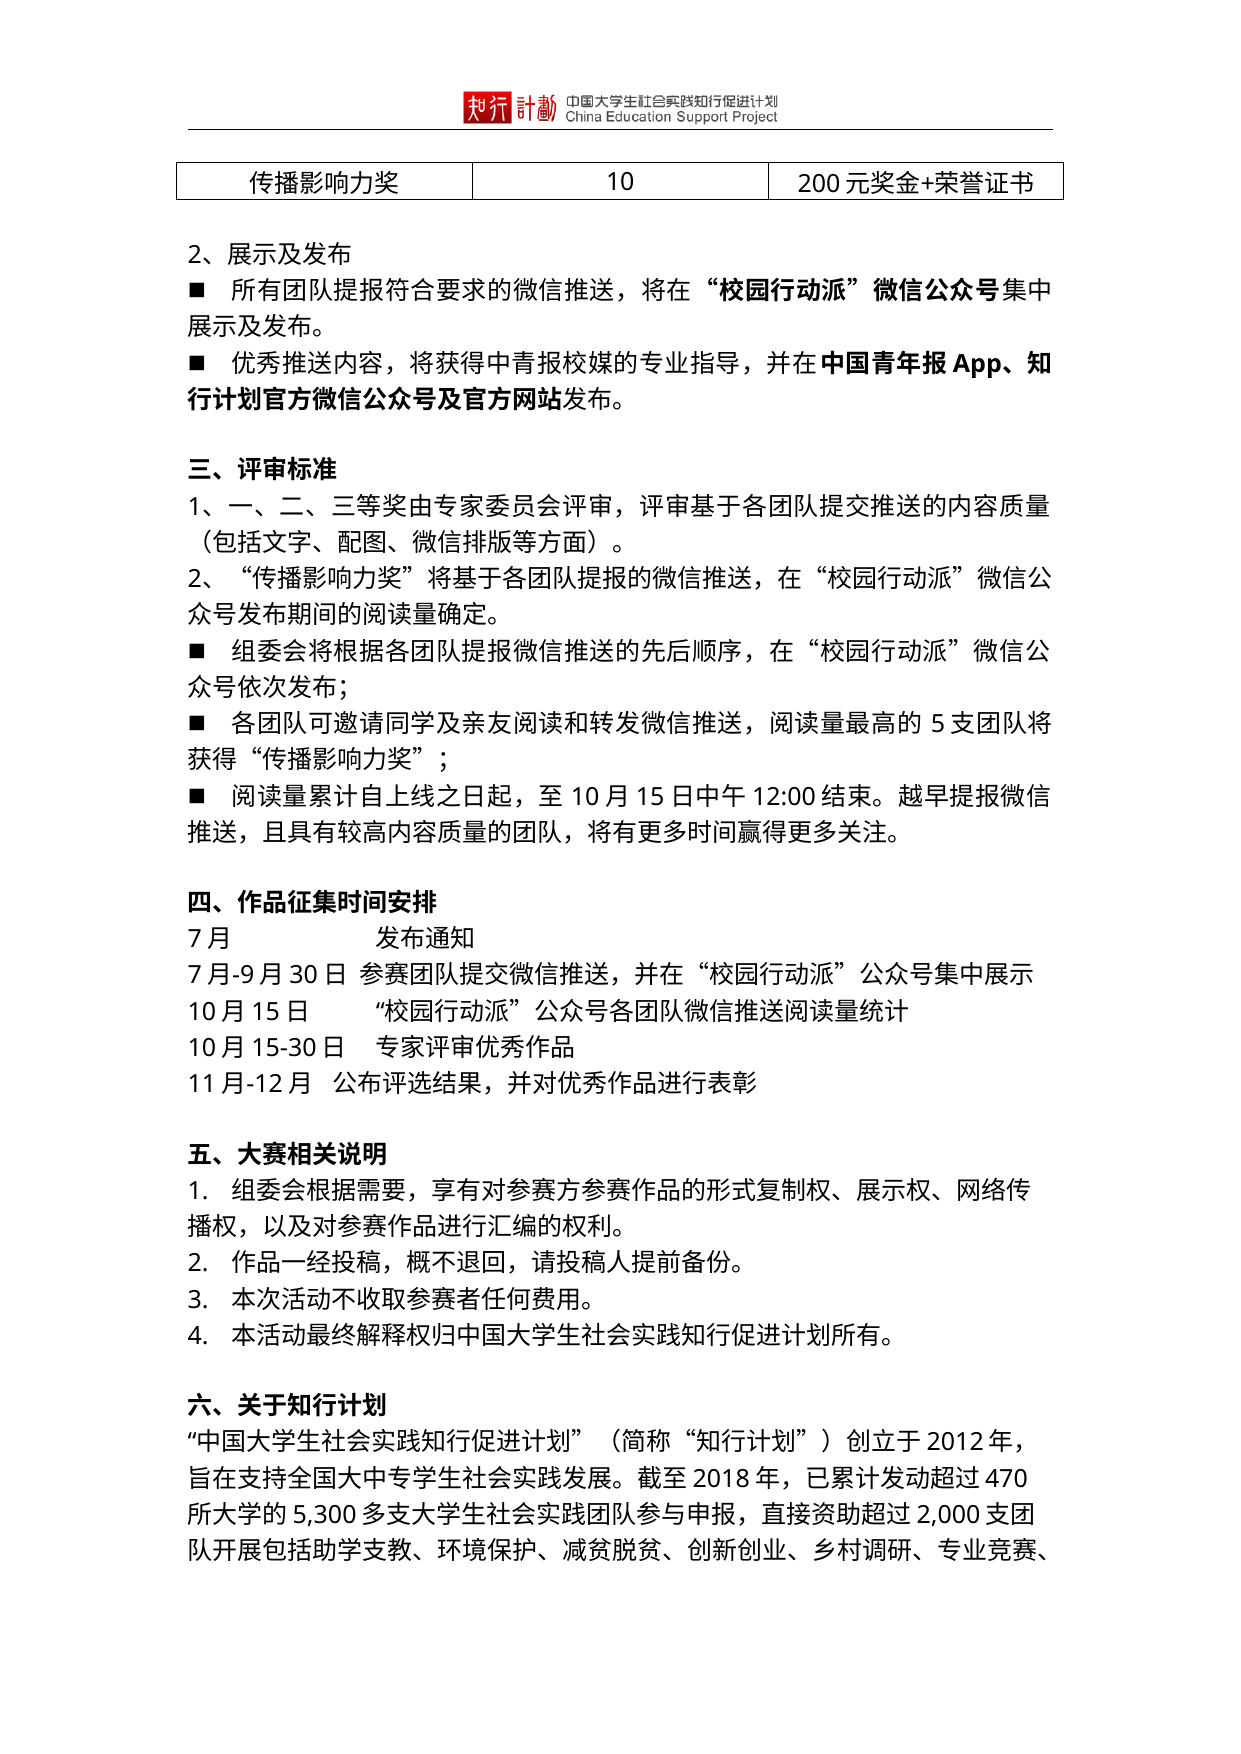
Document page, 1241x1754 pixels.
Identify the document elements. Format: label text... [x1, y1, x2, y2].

text 三、评审标准 [187, 450, 1053, 486]
table_cell 传播影响力奖 [177, 163, 472, 199]
list 五、大赛相关说明 [187, 1134, 1053, 1170]
text 四、作品征集时间安排 [187, 882, 1053, 919]
list 所有团队提报符合要求的微信推送，将在“校园行动派”微信公众号集中展示及发布。 [187, 271, 1053, 343]
list 本次活动不收取参赛者任何费用。 [187, 1279, 1053, 1315]
list 本活动最终解释权归中国大学生社会实践知行促进计划所有。 [187, 1315, 1053, 1352]
list 优秀推送内容，将获得中青报校媒的专业指导，并在中国青年报App、知行计划官方微信公众号及官方网站发布。 [187, 343, 1053, 416]
text 11月-12月 公布评选结果，并对优秀作品进行表彰 [187, 1064, 1053, 1100]
text 10月15日 “校园行动派”公众号各团队微信推送阅读量统计 [187, 991, 1053, 1027]
text 7月 发布通知 [187, 919, 1053, 955]
picture [459, 88, 781, 127]
list 组委会将根据各团队提报微信推送的先后顺序，在“校园行动派”微信公众号依次发布； [187, 631, 1053, 703]
table_cell 10 [473, 163, 768, 199]
text 10月15-30日 专家评审优秀作品 [187, 1027, 1053, 1064]
list 各团队可邀请同学及亲友阅读和转发微信推送，阅读量最高的5支团队将获得“传播影响力奖”； [187, 703, 1053, 776]
text 1、一、二、三等奖由专家委员会评审，评审基于各团队提交推送的内容质量（包括文字、配图、微信排版等方面）。 [187, 486, 1053, 558]
list 作品一经投稿，概不退回，请投稿人提前备份。 [187, 1243, 1053, 1279]
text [187, 1422, 1053, 1567]
text 2、展示及发布 [187, 234, 1053, 271]
text 六、关于知行计划 [187, 1386, 1053, 1422]
list 组委会根据需要，享有对参赛方参赛作品的形式复制权、展示权、网络传播权，以及对参赛作品进行汇编的权利。 [187, 1170, 1053, 1243]
table_cell 200元奖金+荣誉证书 [769, 163, 1063, 199]
text 2、“传播影响力奖”将基于各团队提报的微信推送，在“校园行动派”微信公众号发布期间的阅读量确定。 [187, 558, 1053, 631]
text 7月-9月30日 参赛团队提交微信推送，并在“校园行动派”公众号集中展示 [187, 955, 1053, 991]
list 阅读量累计自上线之日起，至10月15日中午12:00结束。越早提报微信推送，且具有较高内容质量的团队，将有更多时间赢得更多关注。 [187, 776, 1053, 848]
